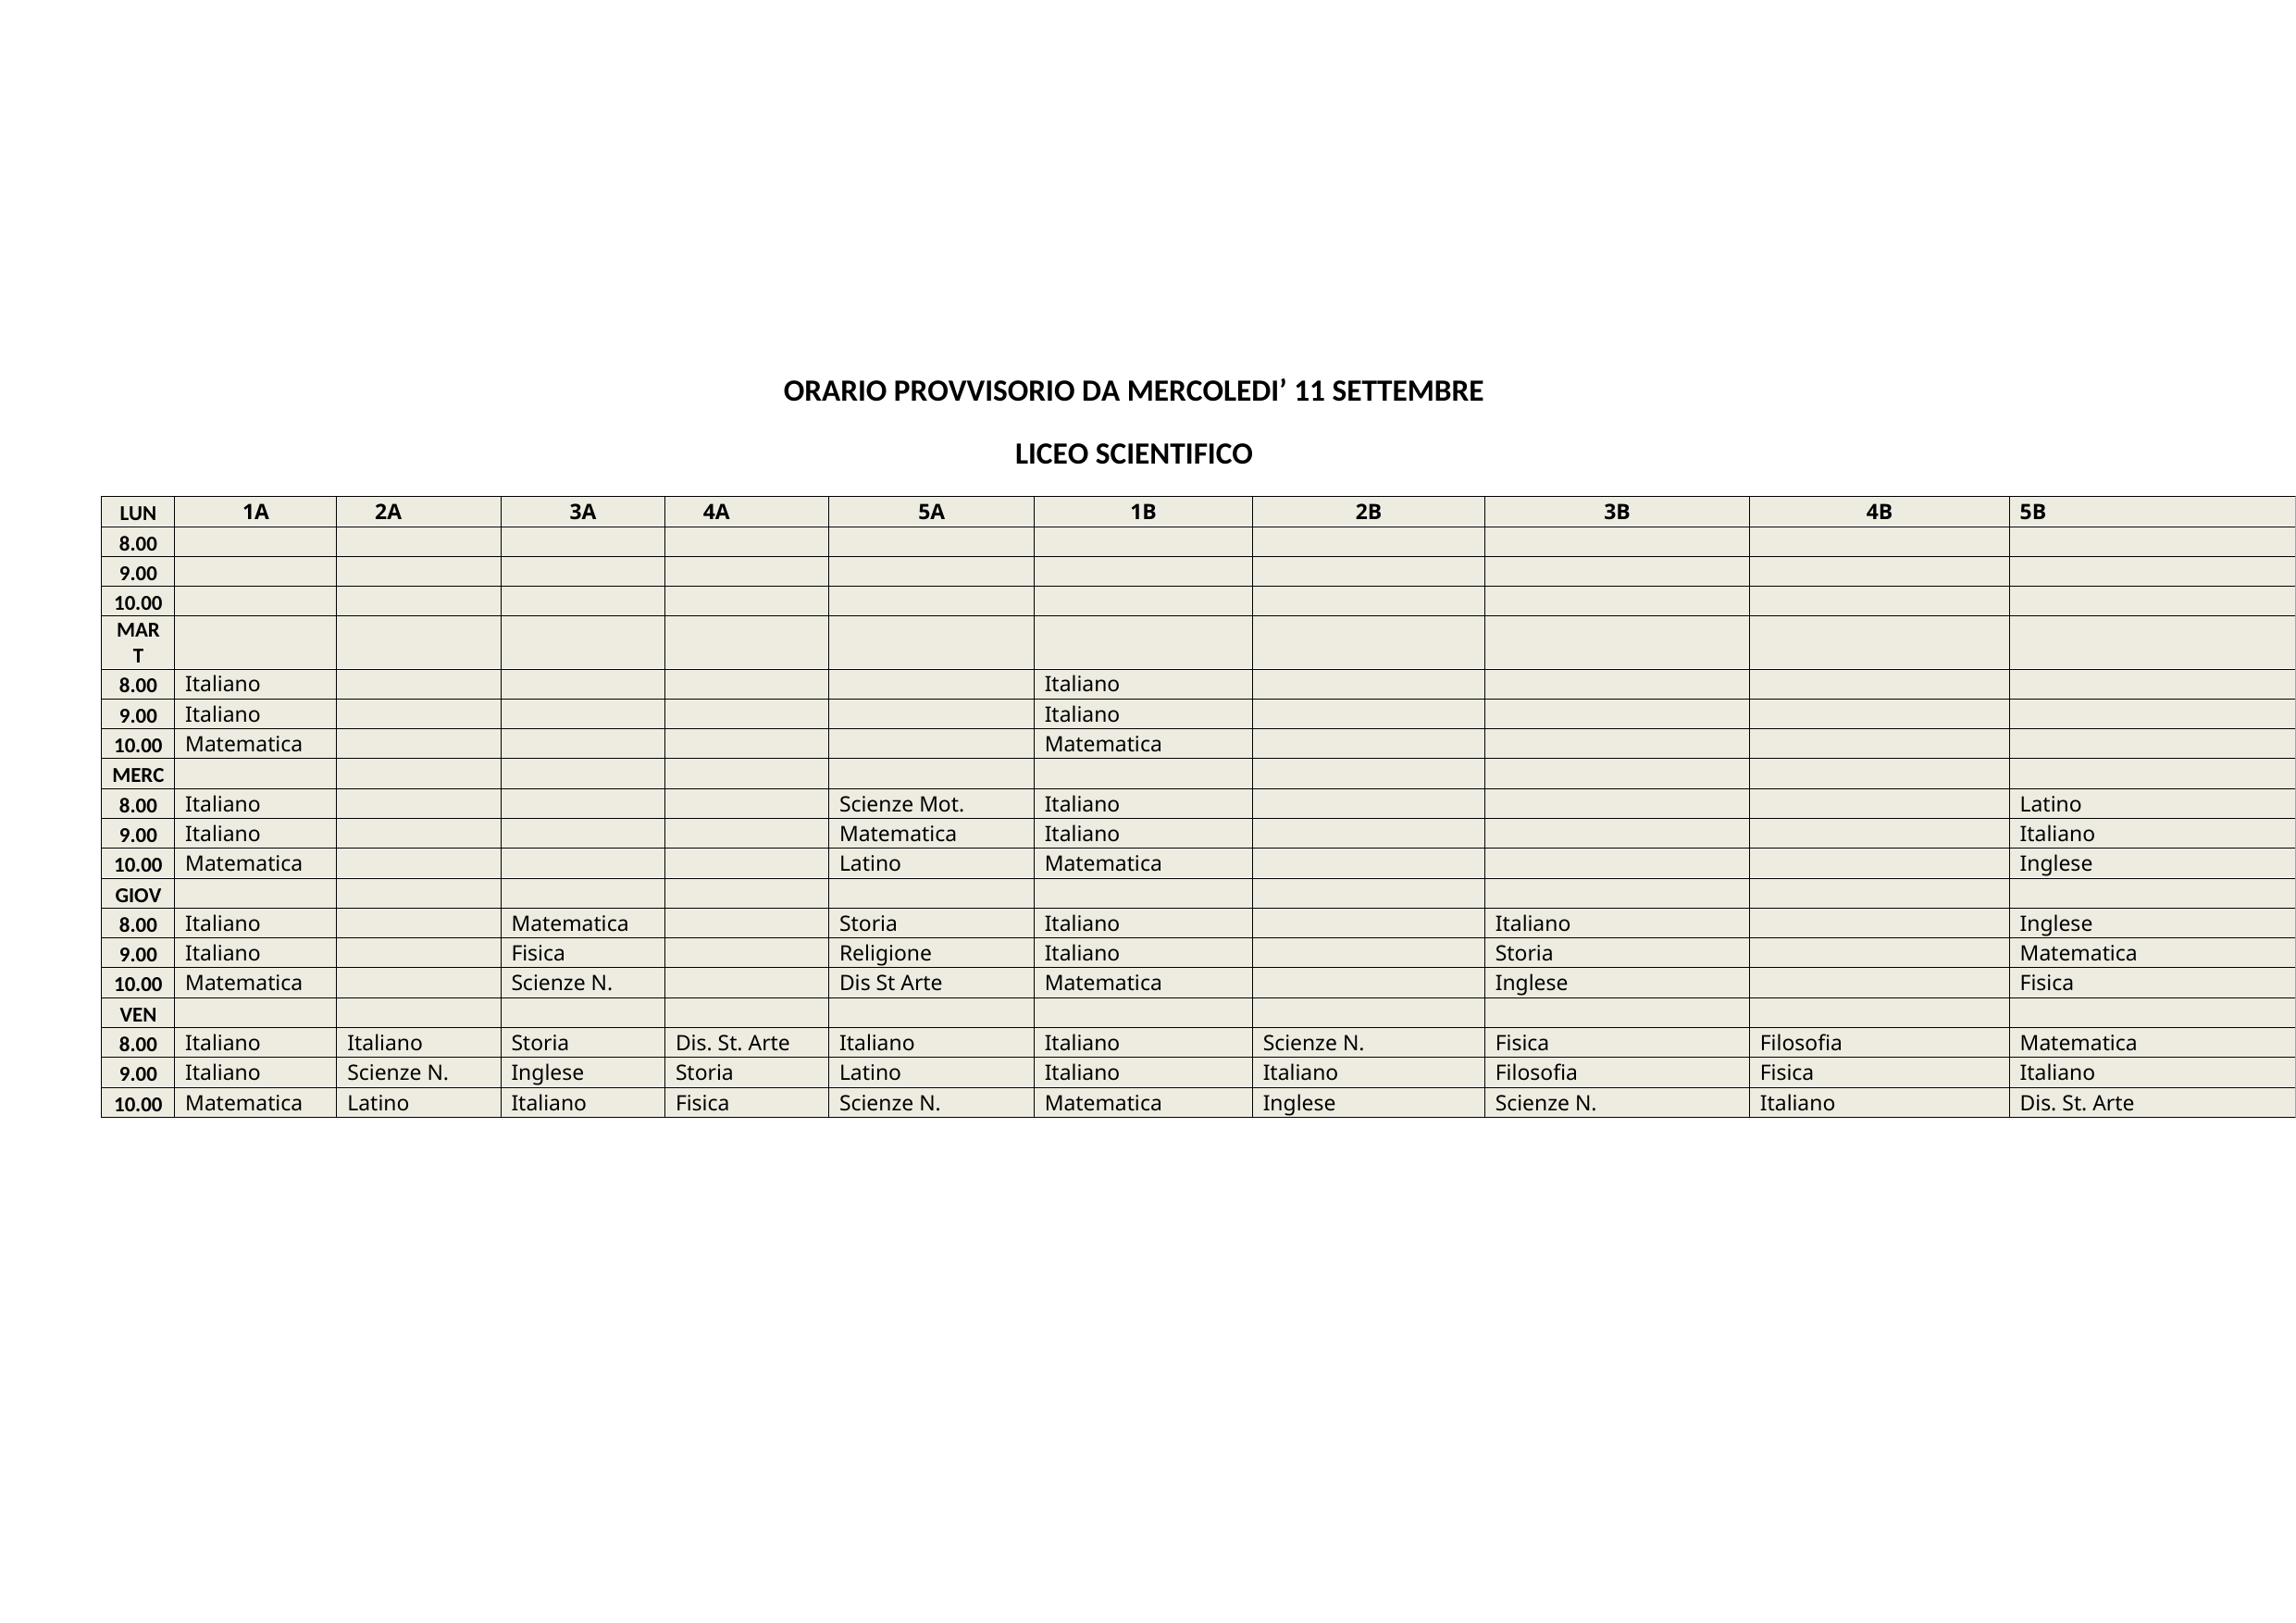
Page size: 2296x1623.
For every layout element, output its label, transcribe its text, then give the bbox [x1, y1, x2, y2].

table_cell Scienze Mot. [829, 789, 1034, 818]
table_cell [665, 527, 828, 556]
table_cell [1253, 527, 1484, 556]
table_cell Italiano [1035, 909, 1252, 937]
table_cell [1253, 616, 1484, 668]
table_cell Scienze N. [829, 1088, 1034, 1117]
table_cell [337, 849, 501, 877]
table_cell [337, 789, 501, 818]
table_cell Scienze N. [1485, 1088, 1749, 1117]
table_cell Italiano [1035, 670, 1252, 699]
table_cell [1485, 587, 1749, 615]
table_cell 8.00 [102, 670, 174, 699]
table_cell Filosofia [1485, 1058, 1749, 1086]
table_cell [1485, 527, 1749, 556]
table_cell 10.00 [102, 587, 174, 615]
table_cell Italiano [502, 1088, 664, 1117]
table_cell [1253, 670, 1484, 699]
table_cell 10.00 [102, 968, 174, 997]
table_cell Italiano [175, 1028, 336, 1057]
table_cell [2010, 759, 2295, 788]
table_cell Matematica [175, 849, 336, 877]
table_cell [175, 527, 336, 556]
table_header 3A [502, 497, 664, 526]
table_cell [1253, 968, 1484, 997]
table_cell Storia [829, 909, 1034, 937]
table_header 4B [1750, 497, 2009, 526]
table_cell Italiano [1035, 938, 1252, 967]
table_cell 8.00 [102, 789, 174, 818]
table_cell Italiano [175, 938, 336, 967]
table_cell [1485, 849, 1749, 877]
table_cell [665, 849, 828, 877]
table_cell [829, 587, 1034, 615]
table_cell Italiano [175, 789, 336, 818]
table_cell [1035, 557, 1252, 586]
table_header 1A [175, 497, 336, 526]
table_cell Fisica [502, 938, 664, 967]
table_cell Dis. St. Arte [665, 1028, 828, 1057]
table_cell [502, 998, 664, 1027]
table_cell [1253, 909, 1484, 937]
table_cell [337, 909, 501, 937]
table_cell [829, 879, 1034, 908]
table_cell [665, 909, 828, 937]
table_cell [1750, 759, 2009, 788]
table_cell Storia [1485, 938, 1749, 967]
table_cell [2010, 616, 2295, 668]
table_cell [502, 700, 664, 728]
table_cell [502, 789, 664, 818]
table_cell [665, 700, 828, 728]
table_cell Inglese [502, 1058, 664, 1086]
table_cell [2010, 527, 2295, 556]
table_cell [1485, 670, 1749, 699]
table_cell [665, 729, 828, 758]
table_cell Italiano [175, 670, 336, 699]
table_cell [1750, 909, 2009, 937]
table_cell Italiano [1035, 1058, 1252, 1086]
table_cell [2010, 587, 2295, 615]
table_cell [502, 557, 664, 586]
table_cell [502, 759, 664, 788]
table_header 1B [1035, 497, 1252, 526]
table_cell MART [102, 616, 174, 668]
table_cell [1750, 557, 2009, 586]
table_header 4A [665, 497, 828, 526]
table_cell Italiano [2010, 1058, 2295, 1086]
table_cell [1253, 998, 1484, 1027]
table_cell [337, 557, 501, 586]
table_cell [2010, 998, 2295, 1027]
table_cell GIOV [102, 879, 174, 908]
table_cell Dis. St. Arte [2010, 1088, 2295, 1117]
table_cell [2010, 700, 2295, 728]
table_cell Italiano [2010, 819, 2295, 848]
table_cell Filosofia [1750, 1028, 2009, 1057]
table_cell [1485, 700, 1749, 728]
table_cell [1485, 729, 1749, 758]
table_cell 8.00 [102, 909, 174, 937]
table_cell Italiano [175, 909, 336, 937]
table_cell Matematica [1035, 849, 1252, 877]
table_cell [1253, 819, 1484, 848]
table_cell [829, 759, 1034, 788]
table_cell [502, 587, 664, 615]
table_cell [337, 759, 501, 788]
table_cell [1750, 729, 2009, 758]
table_cell [502, 670, 664, 699]
table_cell 10.00 [102, 1088, 174, 1117]
table_cell Italiano [1253, 1058, 1484, 1086]
table_cell [1035, 616, 1252, 668]
table_cell [1750, 527, 2009, 556]
table_cell Inglese [2010, 909, 2295, 937]
table_cell Fisica [2010, 968, 2295, 997]
table_cell 8.00 [102, 1028, 174, 1057]
table_cell [337, 527, 501, 556]
table_cell 9.00 [102, 1058, 174, 1086]
table_cell Matematica [1035, 1088, 1252, 1117]
table_cell Matematica [1035, 729, 1252, 758]
table_cell [175, 557, 336, 586]
text LICEO SCIENTIFICO [109, 433, 2159, 471]
table_cell [665, 670, 828, 699]
table_cell 9.00 [102, 557, 174, 586]
table_cell [175, 759, 336, 788]
table_cell [1750, 700, 2009, 728]
table_cell [1035, 998, 1252, 1027]
table_header 3B [1485, 497, 1749, 526]
table_cell [665, 938, 828, 967]
table_header 2A [337, 497, 501, 526]
table_cell [1485, 998, 1749, 1027]
table_cell [829, 557, 1034, 586]
table_cell [1485, 879, 1749, 908]
table_cell Matematica [175, 968, 336, 997]
table_cell Storia [502, 1028, 664, 1057]
table_cell [665, 968, 828, 997]
table_cell Fisica [665, 1088, 828, 1117]
table_cell Scienze N. [337, 1058, 501, 1086]
table_cell [1750, 616, 2009, 668]
table_cell Inglese [2010, 849, 2295, 877]
table_cell [829, 670, 1034, 699]
table_cell Religione [829, 938, 1034, 967]
table_cell [175, 587, 336, 615]
table_cell Matematica [175, 1088, 336, 1117]
table_cell 9.00 [102, 700, 174, 728]
table_cell [1750, 998, 2009, 1027]
table_cell Matematica [1035, 968, 1252, 997]
table_cell 9.00 [102, 819, 174, 848]
table_cell [829, 616, 1034, 668]
table_cell Italiano [1035, 819, 1252, 848]
table_cell [1253, 759, 1484, 788]
table_cell [1253, 938, 1484, 967]
table_cell Italiano [829, 1028, 1034, 1057]
table_cell [665, 789, 828, 818]
table_cell [2010, 879, 2295, 908]
table_cell [502, 879, 664, 908]
table_cell Italiano [1035, 789, 1252, 818]
table_cell [1485, 789, 1749, 818]
table_cell Scienze N. [1253, 1028, 1484, 1057]
table_cell Fisica [1485, 1028, 1749, 1057]
table_cell [175, 879, 336, 908]
table_header LUN [102, 497, 174, 526]
table_cell [829, 729, 1034, 758]
table_cell Italiano [175, 819, 336, 848]
table_cell Matematica [2010, 938, 2295, 967]
table_cell [1485, 616, 1749, 668]
table_cell [1035, 527, 1252, 556]
table_cell [1485, 819, 1749, 848]
table_cell [337, 998, 501, 1027]
table_cell [2010, 557, 2295, 586]
table_cell 10.00 [102, 849, 174, 877]
table_cell Latino [829, 1058, 1034, 1086]
table_cell [1253, 729, 1484, 758]
table_cell [1253, 700, 1484, 728]
table_cell [665, 557, 828, 586]
table_cell Matematica [175, 729, 336, 758]
table_cell [337, 616, 501, 668]
table_cell [1750, 938, 2009, 967]
table_cell [665, 998, 828, 1027]
table_cell [502, 729, 664, 758]
table_cell Latino [337, 1088, 501, 1117]
table_cell [665, 819, 828, 848]
table_cell [1750, 879, 2009, 908]
table_cell Latino [829, 849, 1034, 877]
table_cell [829, 998, 1034, 1027]
table_cell [337, 670, 501, 699]
table_cell [829, 700, 1034, 728]
table_cell [665, 879, 828, 908]
table_cell Matematica [829, 819, 1034, 848]
table_cell [337, 938, 501, 967]
table_cell Inglese [1253, 1088, 1484, 1117]
table_cell [337, 819, 501, 848]
table_cell Italiano [1035, 700, 1252, 728]
table_cell Italiano [1750, 1088, 2009, 1117]
table_cell [502, 616, 664, 668]
table_cell [1485, 759, 1749, 788]
table_cell [1035, 879, 1252, 908]
table_cell [337, 729, 501, 758]
table_cell [1253, 587, 1484, 615]
table_cell Dis St Arte [829, 968, 1034, 997]
table_cell Italiano [337, 1028, 501, 1057]
table_cell [502, 849, 664, 877]
table_cell [175, 998, 336, 1027]
table_cell Italiano [175, 1058, 336, 1086]
table_cell [1750, 819, 2009, 848]
table_cell [665, 759, 828, 788]
table_cell [665, 587, 828, 615]
table_cell Italiano [175, 700, 336, 728]
table_cell 9.00 [102, 938, 174, 967]
table_cell [1253, 557, 1484, 586]
table_cell Fisica [1750, 1058, 2009, 1086]
table_cell [1750, 789, 2009, 818]
table_cell [337, 587, 501, 615]
table_cell Latino [2010, 789, 2295, 818]
table_cell [1485, 557, 1749, 586]
table_header 5A [829, 497, 1034, 526]
table_cell Scienze N. [502, 968, 664, 997]
table_cell [337, 879, 501, 908]
table_cell 10.00 [102, 729, 174, 758]
table_cell [1750, 968, 2009, 997]
table_cell [1035, 587, 1252, 615]
table_header 5B [2010, 497, 2295, 526]
table_cell [2010, 670, 2295, 699]
table_cell [1253, 879, 1484, 908]
table_cell Matematica [2010, 1028, 2295, 1057]
table_cell Italiano [1485, 909, 1749, 937]
table_cell Inglese [1485, 968, 1749, 997]
table_cell [337, 700, 501, 728]
table_cell [829, 527, 1034, 556]
table_cell [665, 616, 828, 668]
table_cell Storia [665, 1058, 828, 1086]
table_cell [1750, 587, 2009, 615]
table_cell VEN [102, 998, 174, 1027]
table_cell Italiano [1035, 1028, 1252, 1057]
table_cell [1253, 789, 1484, 818]
table_cell [2010, 729, 2295, 758]
text ORARIO PROVVISORIO DA MERCOLEDI’ 11 SETTEMBRE [109, 371, 2159, 409]
table_cell Matematica [502, 909, 664, 937]
table_cell [337, 968, 501, 997]
table_cell MERC [102, 759, 174, 788]
table_cell [1253, 849, 1484, 877]
table_cell 8.00 [102, 527, 174, 556]
table_cell [502, 527, 664, 556]
table_cell [502, 819, 664, 848]
table_cell [1750, 670, 2009, 699]
table_cell [1035, 759, 1252, 788]
table_cell [1750, 849, 2009, 877]
table_cell [175, 616, 336, 668]
table_header 2B [1253, 497, 1484, 526]
